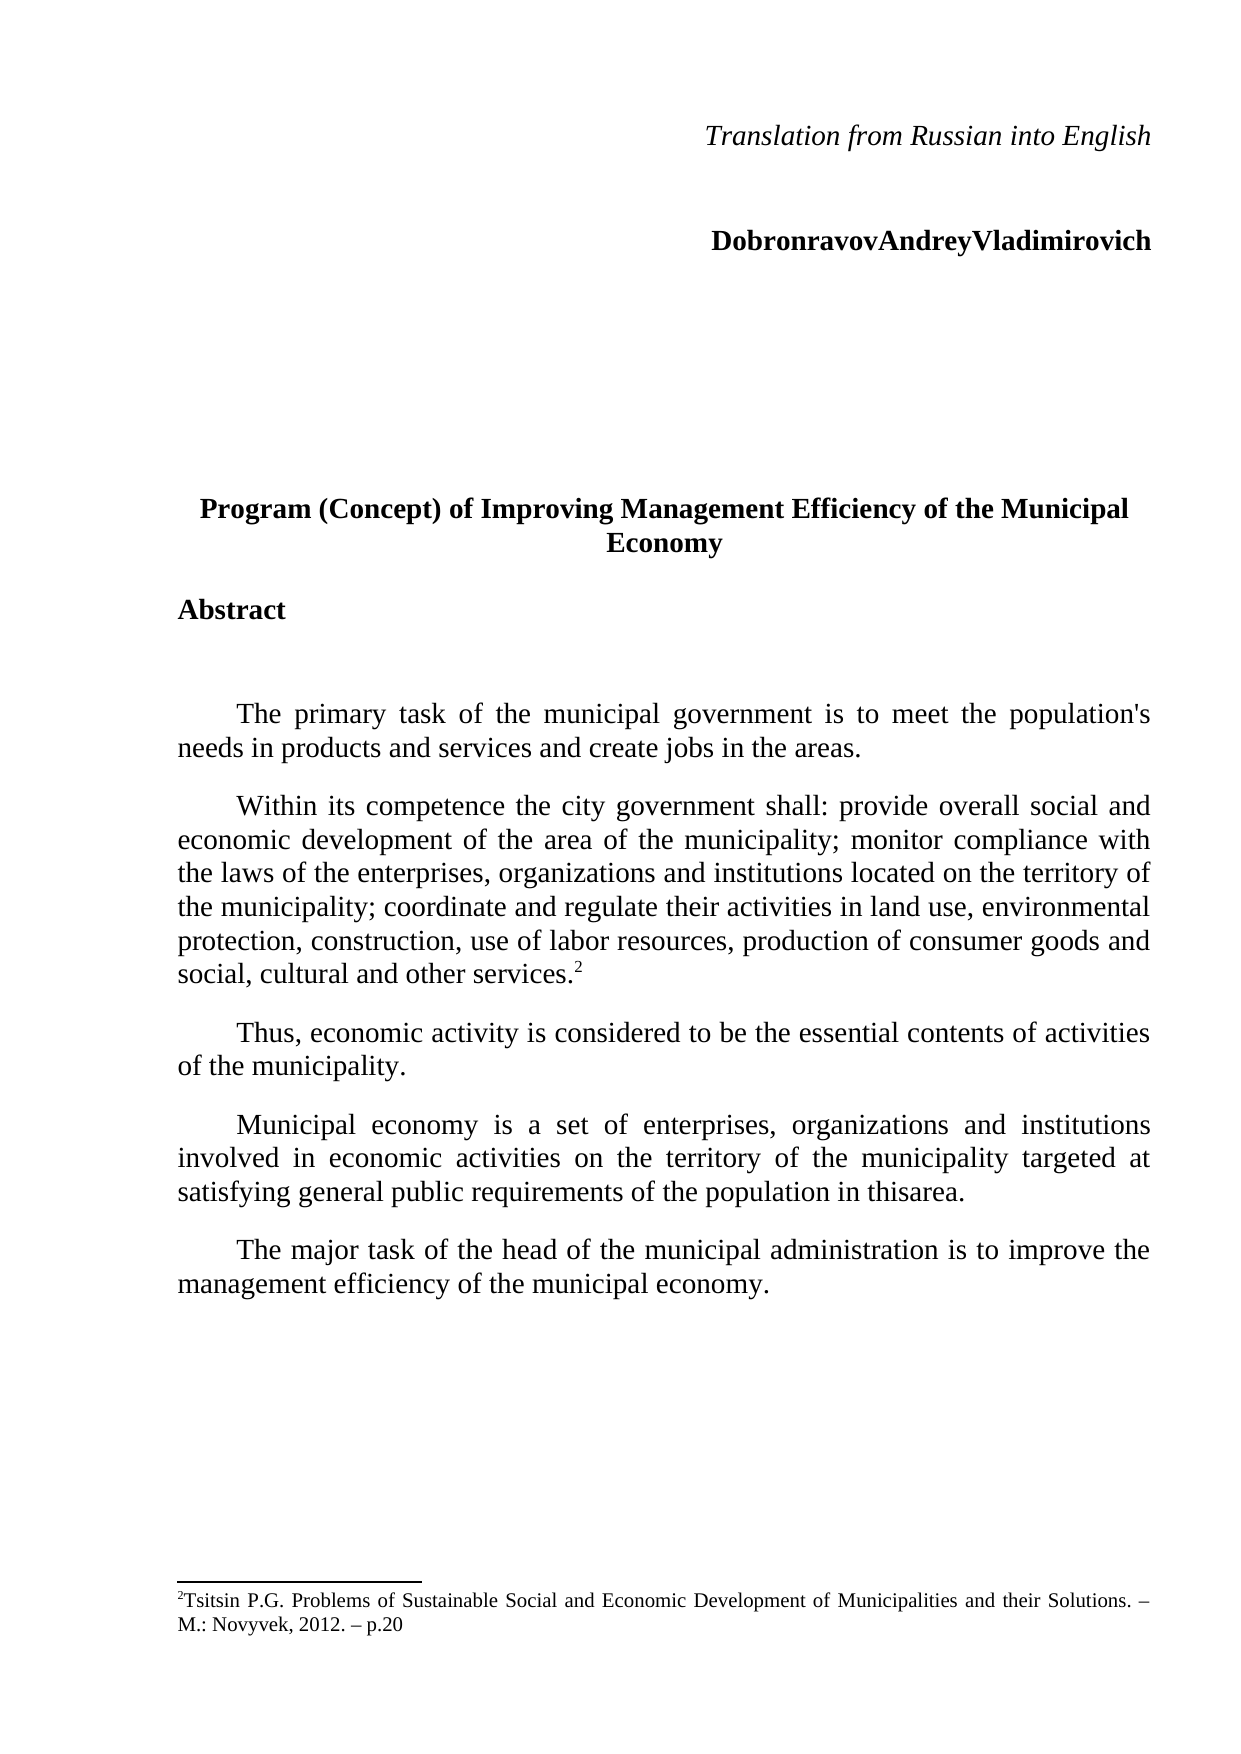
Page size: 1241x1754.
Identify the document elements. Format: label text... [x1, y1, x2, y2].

text The major task of the head of the municipal administration is to improve the management efficiency of the municipal economy. [177, 1232, 1152, 1299]
text The primary task of the municipal government is to meet the population's needs in products and services and create jobs in the areas. [177, 696, 1152, 763]
text Within its competence the city government shall: provide overall social and economic development of the area of the municipality; monitor compliance with the laws of the enterprises, organizations and institutions located on the territory of the municipality; coordinate and regulate their activities in land use, environmental protection, construction, use of labor resources, production of consumer goods and social, cultural and other services. [177, 788, 1152, 990]
text Program (Concept) of Improving Management Efficiency of the Municipal Economy [177, 491, 1152, 558]
text Thus, economic activity is considered to be the essential contents of activities of the municipality. [177, 1015, 1152, 1082]
subtitle Translation from Russian into English [177, 118, 1152, 152]
text Municipal economy is a set of enterprises, organizations and institutions involved in economic activities on the territory of the municipality targeted at satisfying general public requirements of the population in thisarea. [177, 1107, 1152, 1207]
subtitle DobronravovAndreyVladimirovich [177, 223, 1152, 256]
subtitle Abstract [177, 592, 1152, 625]
